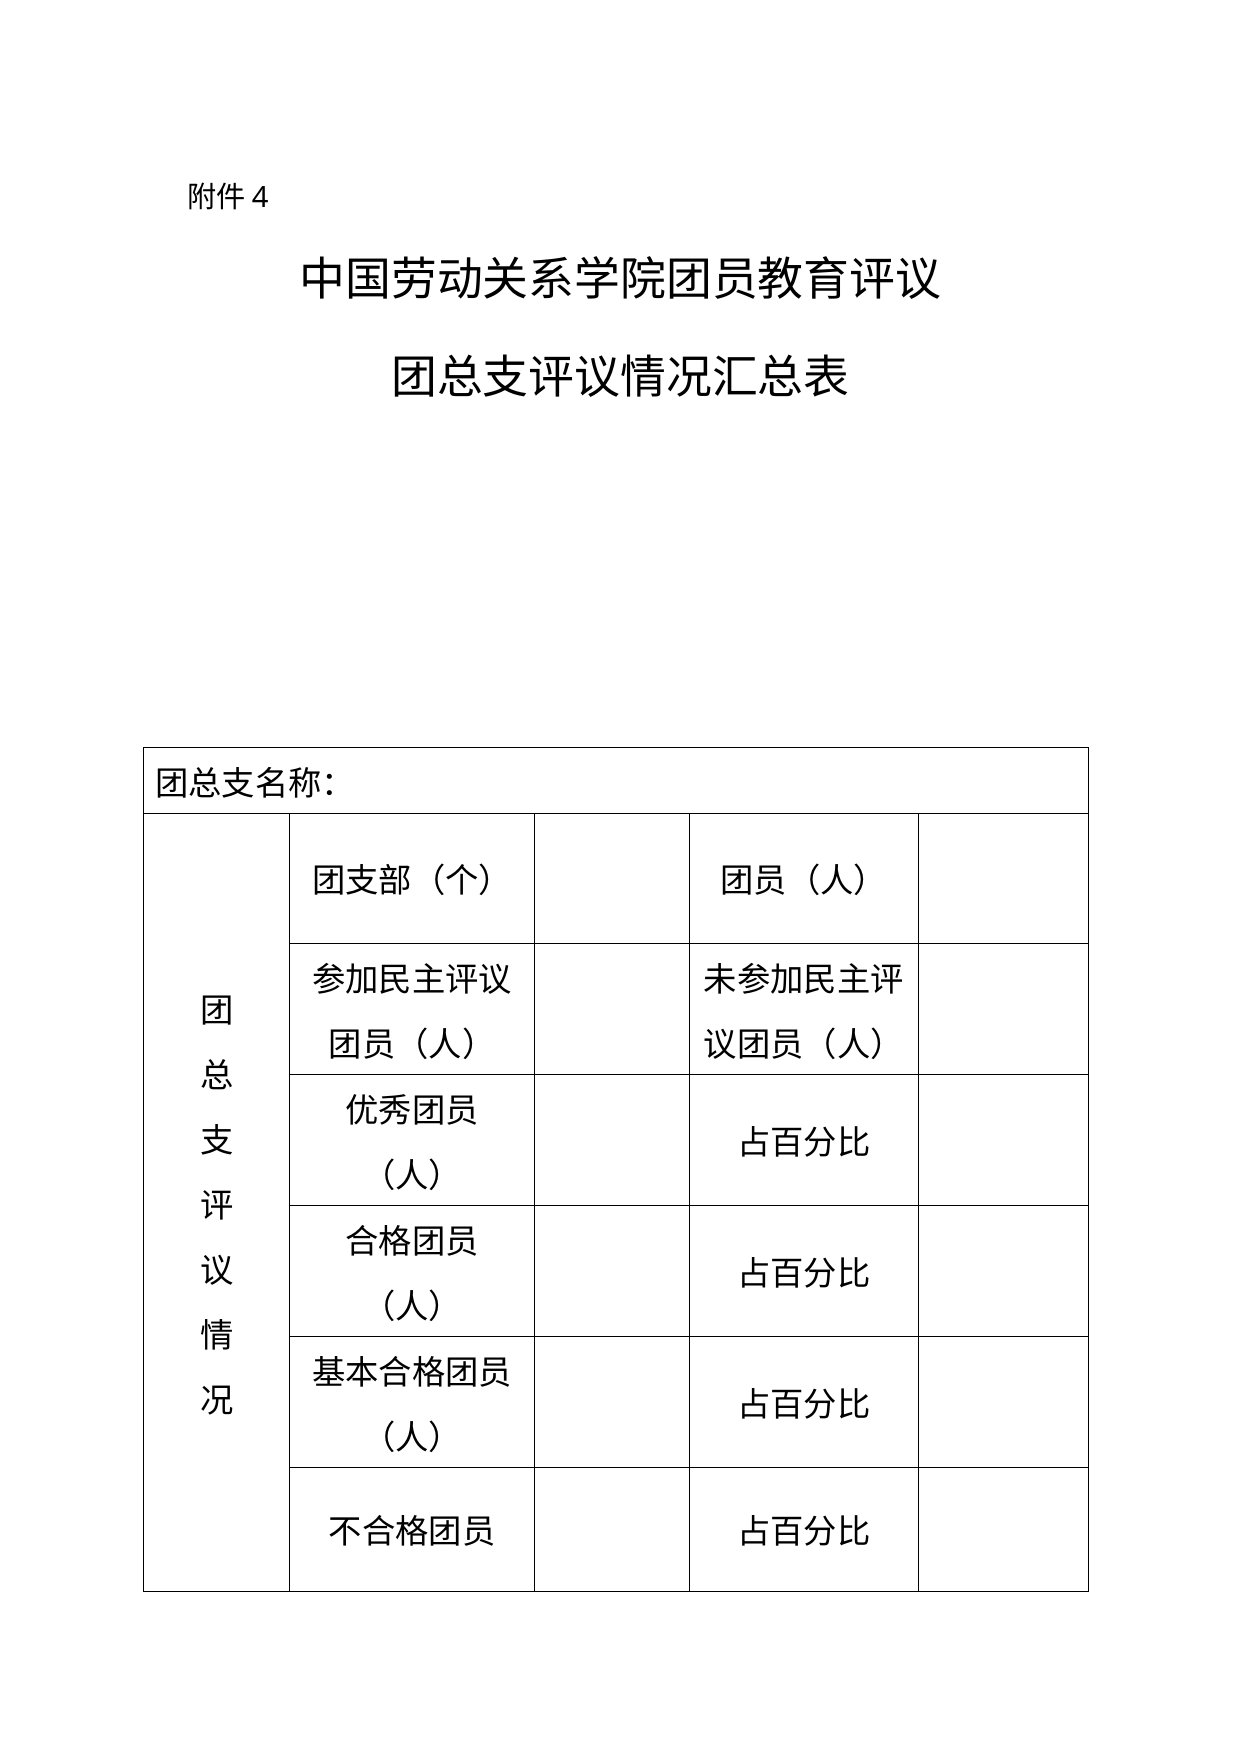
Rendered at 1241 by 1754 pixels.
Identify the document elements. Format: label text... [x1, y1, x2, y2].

table_cell [535, 944, 689, 1074]
table_cell 团支部（个） [290, 814, 534, 943]
table_cell 占百分比 [690, 1206, 918, 1336]
table_header 团总支名称： [144, 748, 1088, 813]
text 中国劳动关系学院团员教育评议 [187, 227, 1053, 324]
table_cell [535, 1468, 689, 1591]
table_cell [919, 1075, 1088, 1205]
table_cell [535, 1337, 689, 1467]
table_cell 优秀团员（人） [290, 1075, 534, 1205]
table_cell 团员（人） [690, 814, 918, 943]
table_cell 基本合格团员（人） [290, 1337, 534, 1467]
table_cell [919, 814, 1088, 943]
table_cell [919, 1468, 1088, 1591]
table_cell 占百分比 [690, 1468, 918, 1591]
text 团总支评议情况汇总表 [187, 324, 1053, 422]
table_cell 不合格团员（人） [290, 1468, 534, 1591]
table_cell [535, 1075, 689, 1205]
table_cell 参加民主评议团员（人） [290, 944, 534, 1074]
table_cell 占百分比 [690, 1075, 918, 1205]
table_cell [919, 1337, 1088, 1467]
table_cell [919, 944, 1088, 1074]
text 附件4 [187, 162, 1053, 227]
table_cell 团 总 支 评 议 情 况 [144, 814, 289, 1591]
table_cell 未参加民主评议团员（人） [690, 944, 918, 1074]
table_cell [535, 814, 689, 943]
table_cell 合格团员（人） [290, 1206, 534, 1336]
table_cell 占百分比 [690, 1337, 918, 1467]
table_cell [919, 1206, 1088, 1336]
table_cell [535, 1206, 689, 1336]
